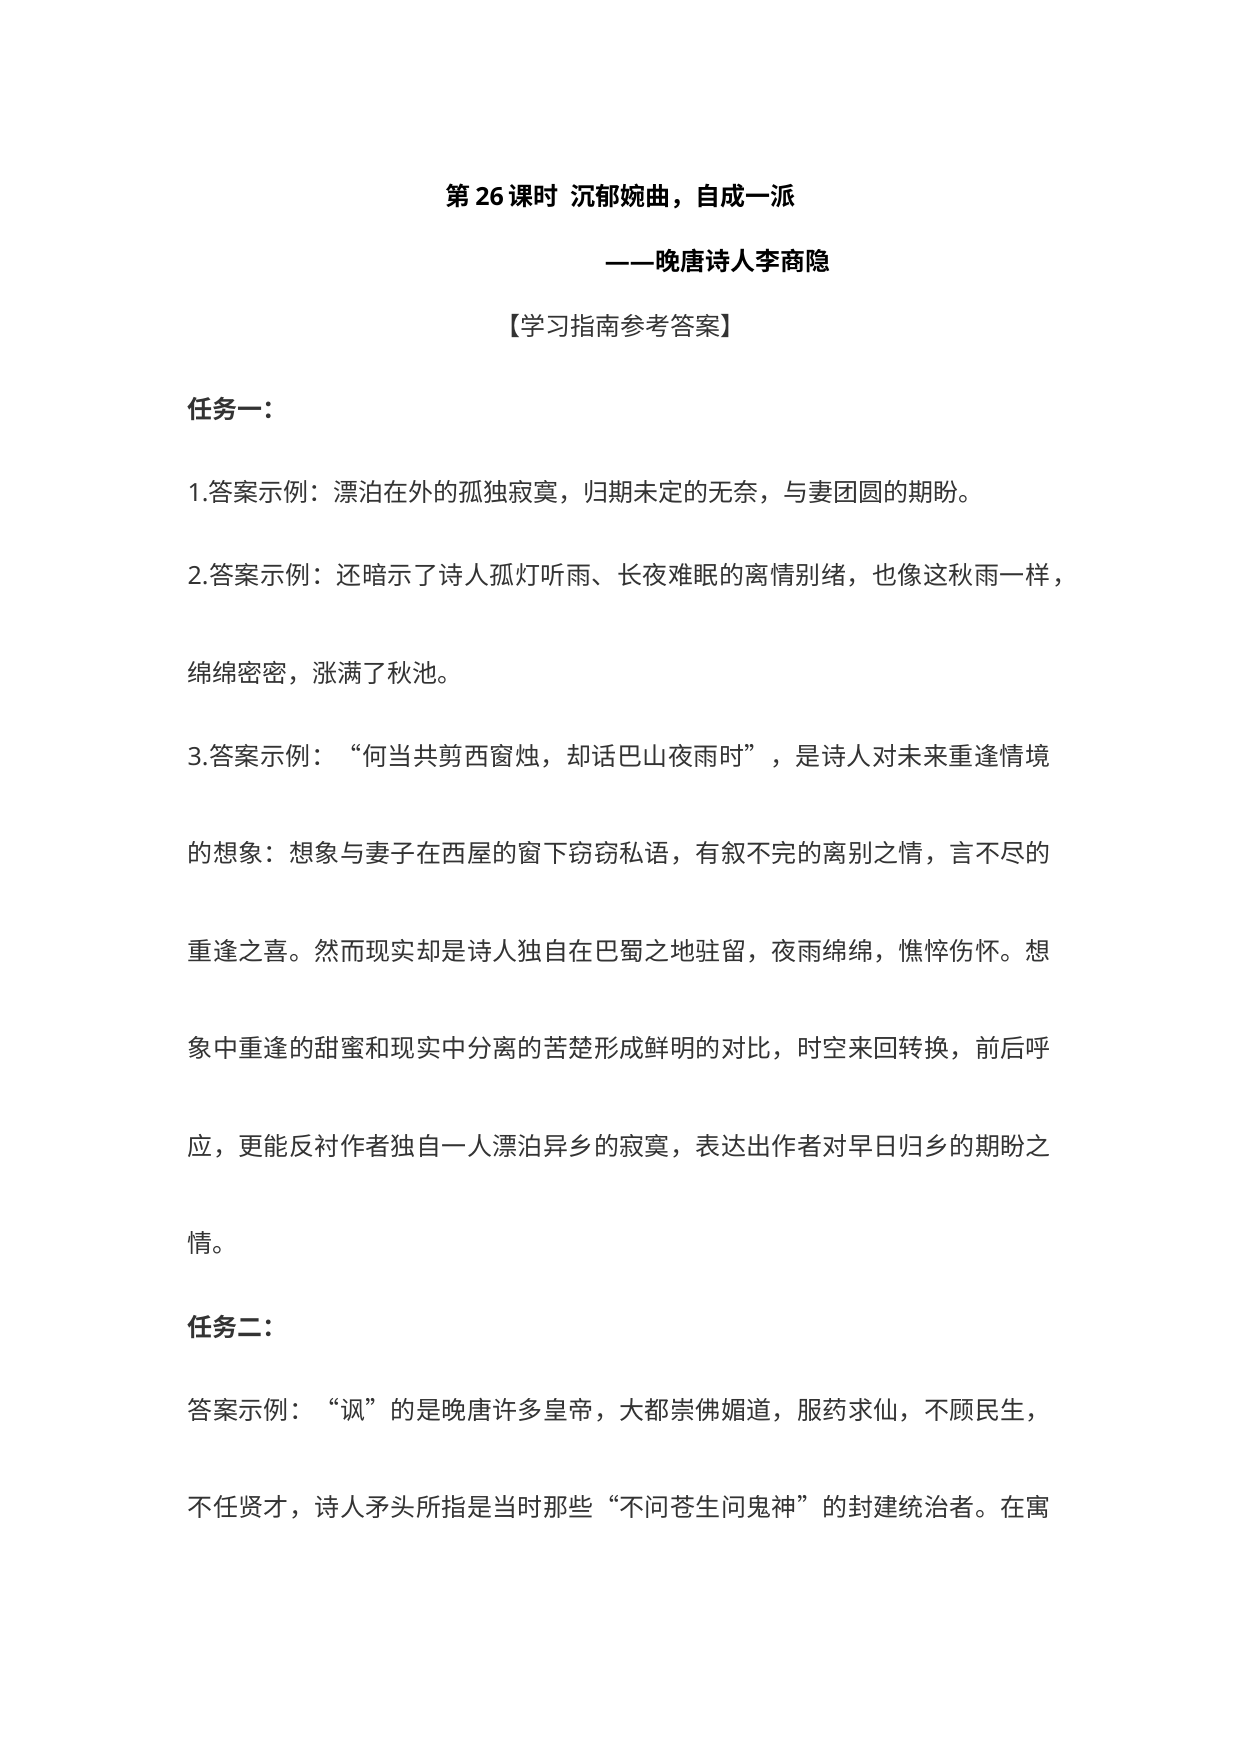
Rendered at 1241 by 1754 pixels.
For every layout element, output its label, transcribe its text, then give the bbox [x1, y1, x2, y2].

text 任务一： [187, 375, 1053, 440]
text 【学习指南参考答案】 [187, 292, 1053, 357]
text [187, 1376, 1053, 1538]
text 3.答案示例：“何当共剪西窗烛，却话巴山夜雨时”，是诗人对未来重逢情境的想象：想象与妻子在西屋的窗下窃窃私语，有叙不完的离别之情，言不尽的重逢之喜。然而现实却是诗人独自在巴蜀之地驻留，夜雨绵绵，憔悴伤怀。想象中重逢的甜蜜和现实中分离的苦楚形成鲜明的对比，时空来回转换，前后呼应，更能反衬作者独自一人漂泊异乡的寂寞，表达出作者对早日归乡的期盼之情。 [187, 722, 1053, 1274]
text 任务二： [187, 1293, 1053, 1358]
text 1.答案示例：漂泊在外的孤独寂寞，归期未定的无奈，与妻团圆的期盼。 [187, 458, 1053, 523]
text 2.答案示例：还暗示了诗人孤灯听雨、长夜难眠的离情别绪，也像这秋雨一样，绵绵密密，涨满了秋池。 [187, 541, 1053, 704]
text ——晚唐诗人李商隐 [187, 227, 1053, 292]
text 第26课时 沉郁婉曲，自成一派 [187, 162, 1053, 227]
